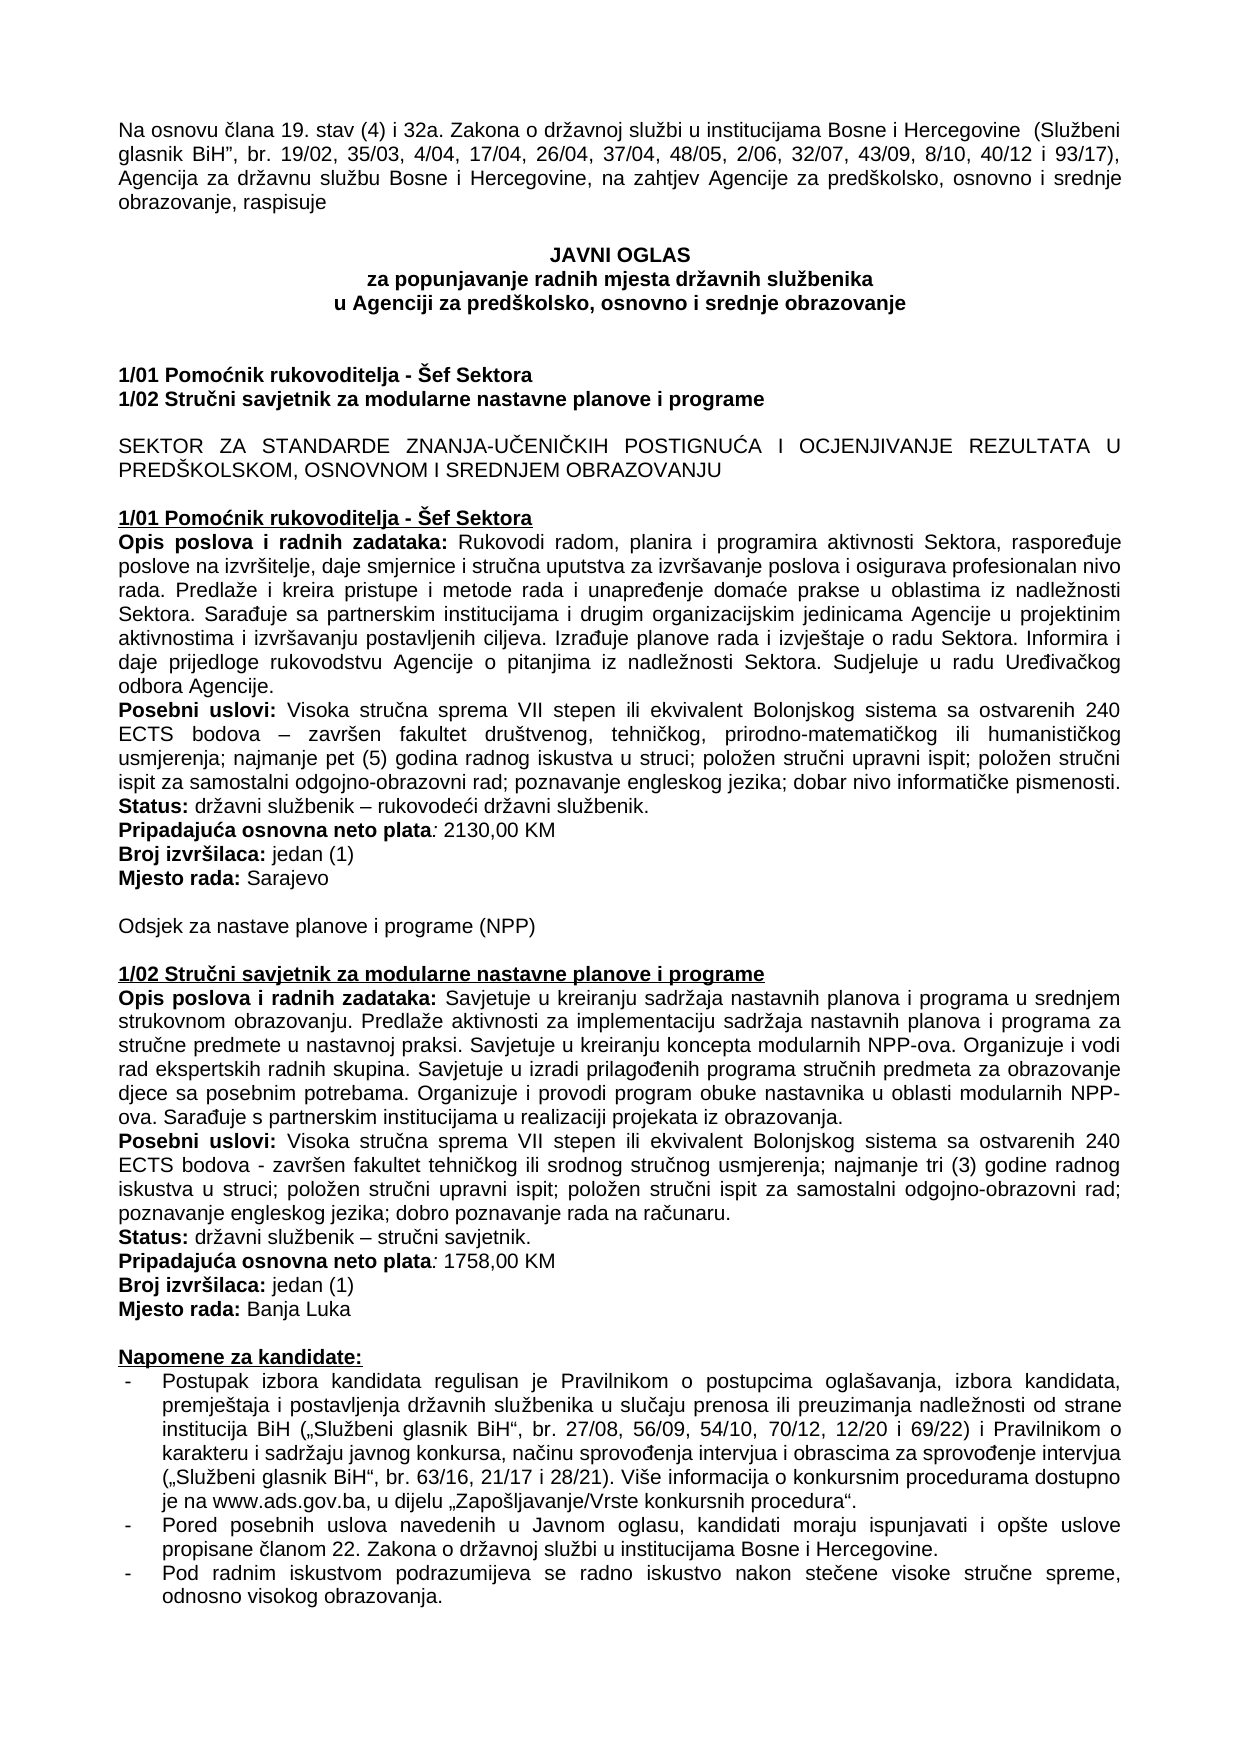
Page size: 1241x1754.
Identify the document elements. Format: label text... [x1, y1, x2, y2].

text 1/01 Pomoćnik rukovoditelja - Šef Sektora [118, 506, 1122, 530]
text 1/02 Stručni savjetnik za modularne nastavne planove i programe [118, 961, 1122, 985]
text 1/02 Stručni savjetnik za modularne nastavne planove i programe [118, 386, 1122, 410]
text Posebni uslovi: Visoka stručna sprema VII stepen ili ekvivalent Bolonjskog sistema sa ostvarenih 240 ECTS bodova – završen fakultet društvenog, tehničkog, prirodno-matematičkog ili humanističkog usmjerenja; najmanje pet (5) godina radnog iskustva u struci; položen stručni upravni ispit; položen stručni ispit za samostalni odgojno-obrazovni rad; poznavanje engleskog jezika; dobar nivo informatičke pismenosti. Status: državni službenik – rukovodeći državni službenik. [118, 698, 1122, 818]
text JAVNI OGLAS [118, 243, 1122, 267]
text Broj izvršilaca: jedan (1) [118, 842, 1122, 866]
text Opis poslova i radnih zadataka: Rukovodi radom, planira i programira aktivnosti Sektora, raspoređuje poslove na izvršitelje, daje smjernice i stručna uputstva za izvršavanje poslova i osigurava profesionalan nivo rada. Predlaže i kreira pristupe i metode rada i unapređenje domaće prakse u oblastima iz nadležnosti Sektora. Sarađuje sa partnerskim institucijama i drugim organizacijskim jedinicama Agencije u projektinim aktivnostima i izvršavanju postavljenih ciljeva. Izrađuje planove rada i izvještaje o radu Sektora. Informira i daje prijedloge rukovodstvu Agencije o pitanjima iz nadležnosti Sektora. Sudjeluje u radu Uređivačkog odbora Agencije. [118, 530, 1122, 698]
list Pod radnim iskustvom podrazumijeva se radno iskustvo nakon stečene visoke stručne spreme, odnosno visokog obrazovanja. [124, 1560, 1122, 1608]
text Status: državni službenik – stručni savjetnik. [118, 1225, 1122, 1249]
text 1/01 Pomoćnik rukovoditelja - Šef Sektora [118, 362, 1122, 386]
text Pripadajuća osnovna neto plata: 1758,00 KM [118, 1249, 1122, 1273]
list Postupak izbora kandidata regulisan je Pravilnikom o postupcima oglašavanja, izbora kandidata, premještaja i postavljenja državnih službenika u slučaju prenosa ili preuzimanja nadležnosti od strane institucija BiH („Službeni glasnik BiH“, br. 27/08, 56/09, 54/10, 70/12, 12/20 i 69/22) i Pravilnikom o karakteru i sadržaju javnog konkursa, načinu sprovođenja intervjua i obrascima za sprovođenje intervjua („Službeni glasnik BiH“, br. 63/16, 21/17 i 28/21). Više informacija o konkursnim procedurama dostupno je na www.ads.gov.ba, u dijelu „Zapošljavanje/Vrste konkursnih procedura“. [124, 1369, 1122, 1512]
text u Agenciji za predškolsko, osnovno i srednje obrazovanje [118, 291, 1122, 314]
text Pripadajuća osnovna neto plata: 2130,00 KM [118, 818, 1122, 842]
text Posebni uslovi: Visoka stručna sprema VII stepen ili ekvivalent Bolonjskog sistema sa ostvarenih 240 ECTS bodova - završen fakultet tehničkog ili srodnog stručnog usmjerenja; najmanje tri (3) godine radnog iskustva u struci; položen stručni upravni ispit; položen stručni ispit za samostalni odgojno-obrazovni rad; poznavanje engleskog jezika; dobro poznavanje rada na računaru. [118, 1129, 1122, 1225]
text Opis poslova i radnih zadataka: Savjetuje u kreiranju sadržaja nastavnih planova i programa u srednjem strukovnom obrazovanju. Predlaže aktivnosti za implementaciju sadržaja nastavnih planova i programa za stručne predmete u nastavnoj praksi. Savjetuje u kreiranju koncepta modularnih NPP-ova. Organizuje i vodi rad ekspertskih radnih skupina. Savjetuje u izradi prilagođenih programa stručnih predmeta za obrazovanje djece sa posebnim potrebama. Organizuje i provodi program obuke nastavnika u oblasti modularnih NPP-ova. Sarađuje s partnerskim institucijama u realizaciji projekata iz obrazovanja. [118, 985, 1122, 1129]
text Mjesto rada: Sarajevo [118, 866, 1122, 889]
text Napomene za kandidate: [118, 1345, 1122, 1369]
text Broj izvršilaca: jedan (1) [118, 1273, 1122, 1297]
text Mjesto rada: Banja Luka [118, 1297, 1122, 1321]
list Pored posebnih uslova navedenih u Javnom oglasu, kandidati moraju ispunjavati i opšte uslove propisane članom 22. Zakona o državnoj službi u institucijama Bosne i Hercegovine. [124, 1512, 1122, 1560]
text Odsjek za nastave planove i programe (NPP) [118, 913, 1122, 937]
text Na osnovu člana 19. stav (4) i 32a. Zakona o državnoj službi u institucijama Bosne i Hercegovine (Službeni glasnik BiH”, br. 19/02, 35/03, 4/04, 17/04, 26/04, 37/04, 48/05, 2/06, 32/07, 43/09, 8/10, 40/12 i 93/17), Agencija za državnu službu Bosne i Hercegovine, na zahtjev Agencije za predškolsko, osnovno i srednje obrazovanje, raspisuje [118, 118, 1122, 214]
text za popunjavanje radnih mjesta državnih službenika [118, 267, 1122, 291]
text SEKTOR ZA STANDARDE ZNANJA-UČENIČKIH POSTIGNUĆA I OCJENJIVANJE REZULTATA U PREDŠKOLSKOM, OSNOVNOM I SREDNJEM OBRAZOVANJU [118, 434, 1122, 482]
